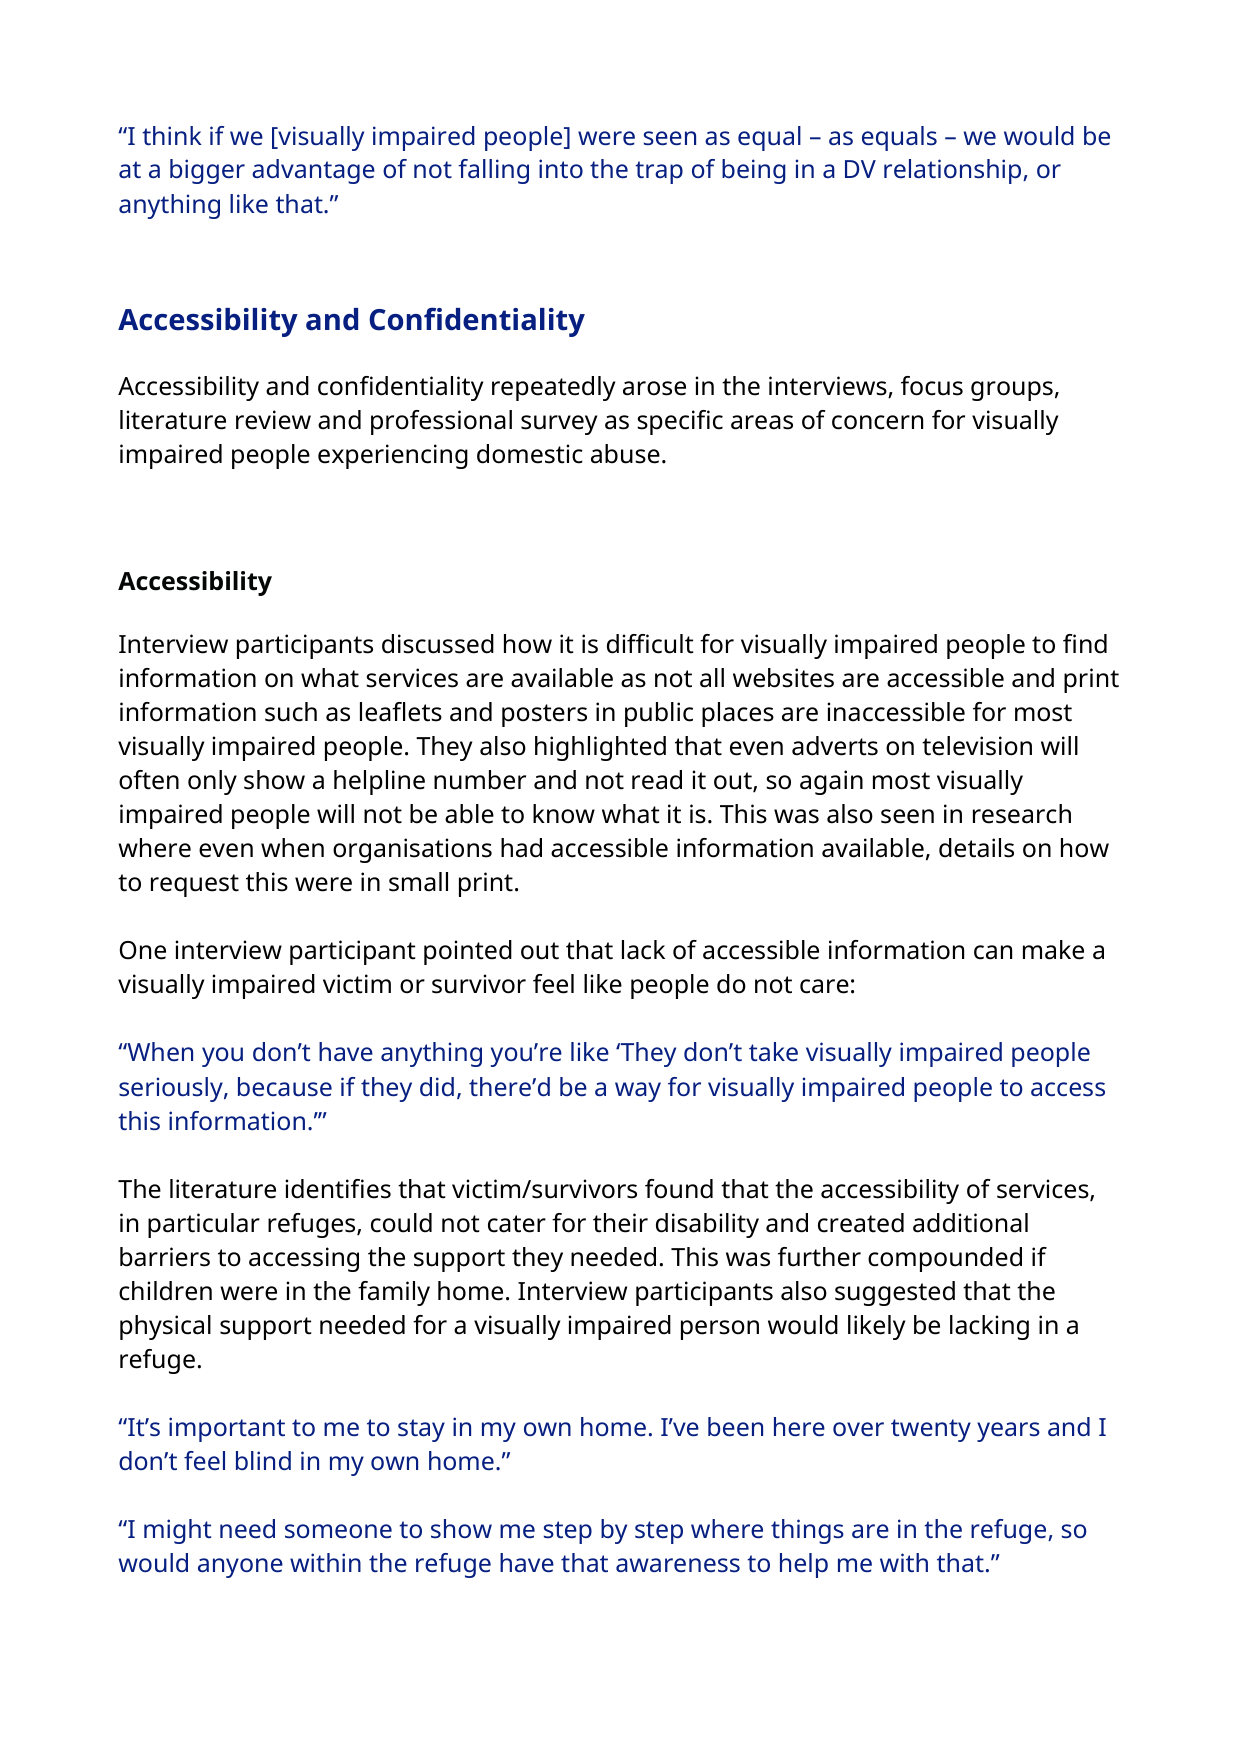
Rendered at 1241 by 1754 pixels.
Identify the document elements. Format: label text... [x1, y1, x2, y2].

text Accessibility and confidentiality repeatedly arose in the interviews, focus groups, literature review and professional survey as specific areas of concern for visually impaired people experiencing domestic abuse. [118, 368, 1122, 471]
text One interview participant pointed out that lack of accessible information can make a visually impaired victim or survivor feel like people do not care: [118, 933, 1122, 1001]
text “I might need someone to show me step by step where things are in the refuge, so would anyone within the refuge have that awareness to help me with that.” [118, 1512, 1122, 1580]
text “When you don’t have anything you’re like ‘They don’t take visually impaired people seriously, because if they did, there’d be a way for visually impaired people to access this information.’” [118, 1035, 1122, 1137]
text Interview participants discussed how it is difficult for visually impaired people to find information on what services are available as not all websites are accessible and print information such as leaflets and posters in public places are inaccessible for most visually impaired people. They also highlighted that even adverts on television will often only show a helpline number and not read it out, so again most visually impaired people will not be able to know what it is. This was also seen in research where even when organisations had accessible information available, details on how to request this were in small print. [118, 626, 1122, 899]
text Accessibility and Confidentiality [118, 300, 1122, 339]
text Accessibility [118, 563, 1122, 597]
text “It’s important to me to stay in my own home. I’ve been here over twenty years and I don’t feel blind in my own home.” [118, 1410, 1122, 1478]
text The literature identifies that victim/survivors found that the accessibility of services, in particular refuges, could not cater for their disability and created additional barriers to accessing the support they needed. This was further compounded if children were in the family home. Interview participants also suggested that the physical support needed for a visually impaired person would likely be lacking in a refuge. [118, 1171, 1122, 1376]
text “I think if we [visually impaired people] were seen as equal – as equals – we would be at a bigger advantage of not falling into the trap of being in a DV relationship, or anything like that.” [118, 118, 1122, 220]
